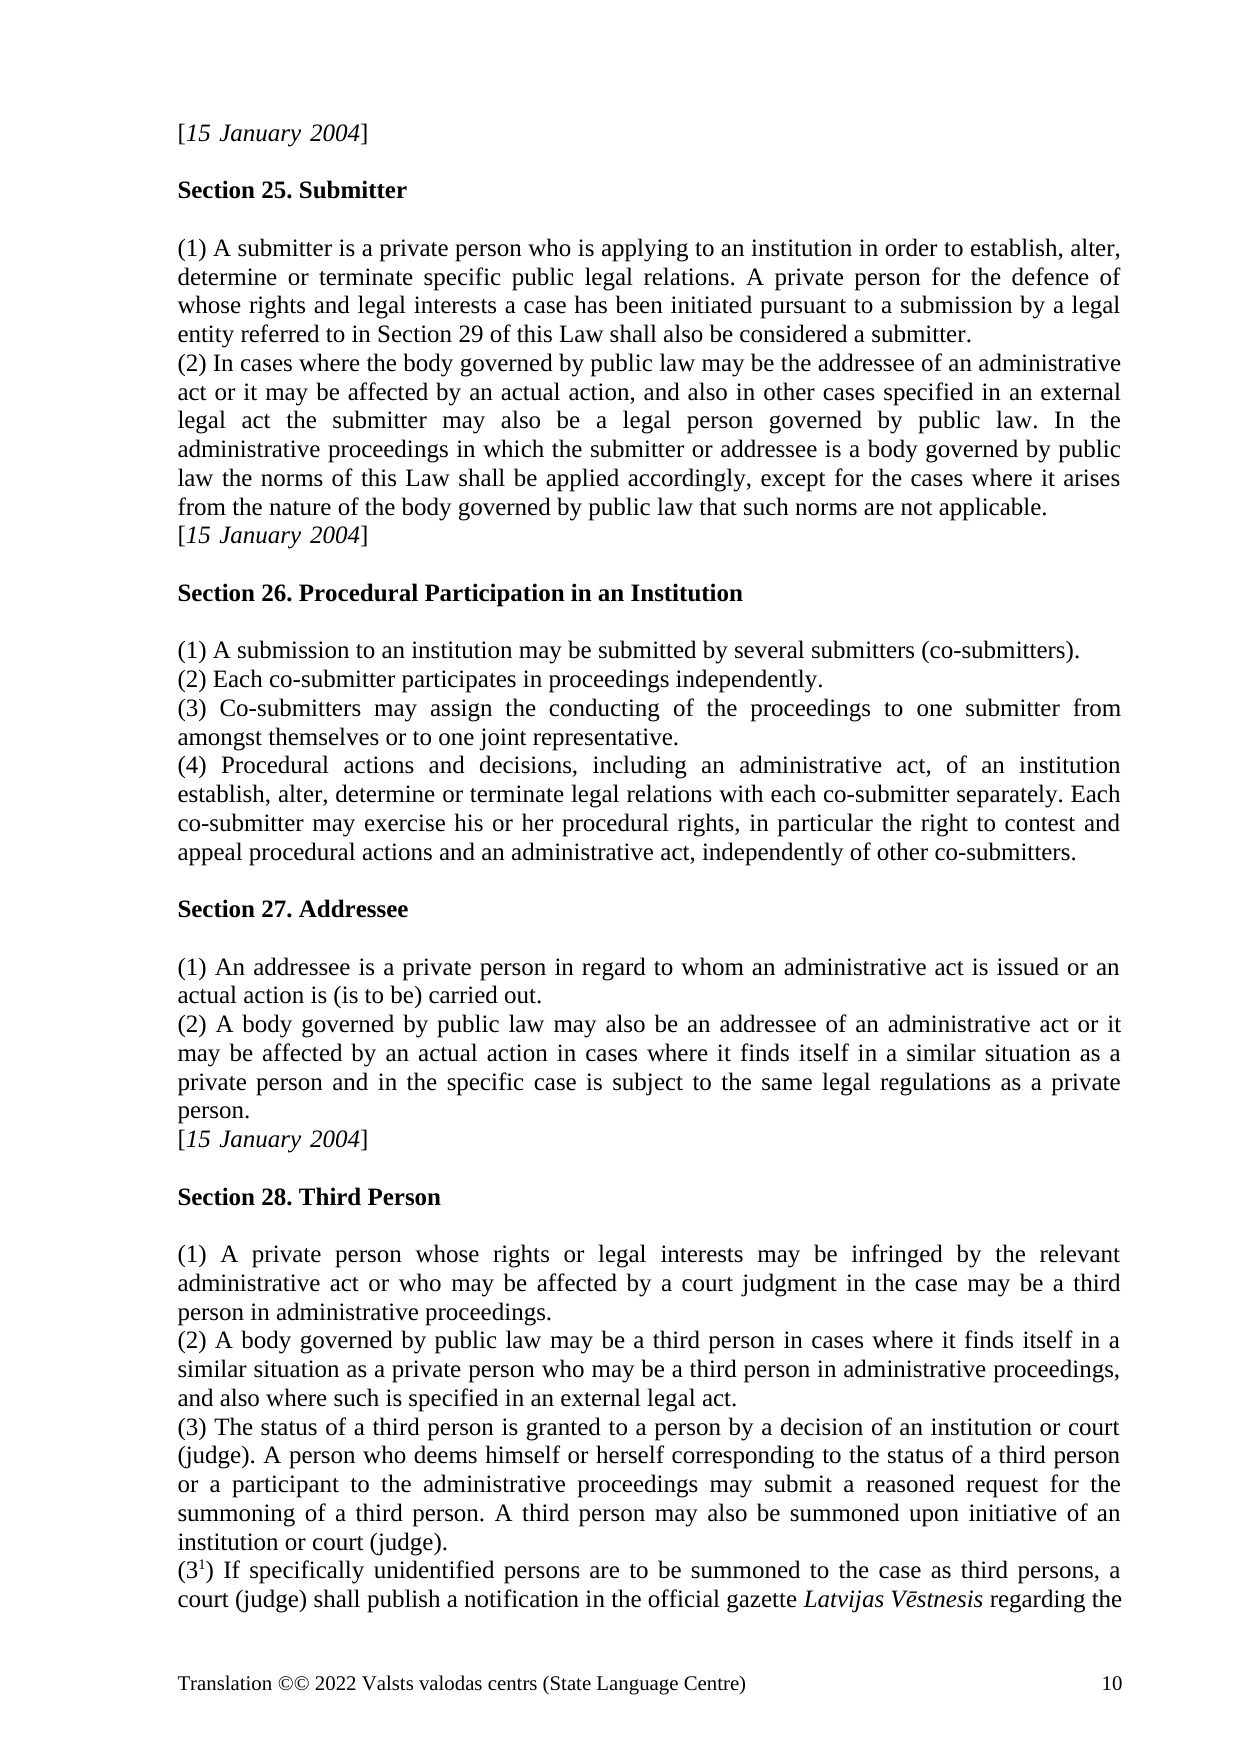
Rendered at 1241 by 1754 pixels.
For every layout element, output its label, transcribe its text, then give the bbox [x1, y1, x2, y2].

text (1) A submission to an institution may be submitted by several submitters (co-submitters). [177, 636, 1122, 664]
text (4) Procedural actions and decisions, including an administrative act, of an institution establish, alter, determine or terminate legal relations with each co-submitter separately. Each co-submitter may exercise his or her procedural rights, in particular the right to contest and appeal procedural actions and an administrative act, independently of other co-submitters. [177, 751, 1122, 866]
text [15 January 2004] [177, 118, 1122, 147]
text (2) A body governed by public law may be a third person in cases where it finds itself in a similar situation as a private person who may be a third person in administrative proceedings, and also where such is specified in an external legal act. [177, 1326, 1122, 1412]
text (2) A body governed by public law may also be an addressee of an administrative act or it may be affected by an actual action in cases where it finds itself in a similar situation as a private person and in the specific case is subject to the same legal regulations as a private person. [177, 1009, 1122, 1124]
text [177, 1556, 1122, 1613]
text (1) A private person whose rights or legal interests may be infringed by the relevant administrative act or who may be affected by a court judgment in the case may be a third person in administrative proceedings. [177, 1239, 1122, 1326]
text (1) An addressee is a private person in regard to whom an administrative act is issued or an actual action is (is to be) carried out. [177, 952, 1122, 1009]
text (2) In cases where the body governed by public law may be the addressee of an administrative act or it may be affected by an actual action, and also in other cases specified in an external legal act the submitter may also be a legal person governed by public law. In the administrative proceedings in which the submitter or addressee is a body governed by public law the norms of this Law shall be applied accordingly, except for the cases where it arises from the nature of the body governed by public law that such norms are not applicable. [177, 348, 1122, 521]
text [15 January 2004] [177, 1124, 1122, 1153]
text (3) The status of a third person is granted to a person by a decision of an institution or court (judge). A person who deems himself or herself corresponding to the status of a third person or a participant to the administrative proceedings may submit a reasoned request for the summoning of a third person. A third person may also be summoned upon initiative of an institution or court (judge). [177, 1412, 1122, 1556]
text (2) Each co-submitter participates in proceedings independently. [177, 664, 1122, 693]
text Section 27. Addressee [177, 894, 1122, 923]
text Section 28. Third Person [177, 1182, 1122, 1211]
text [15 January 2004] [177, 521, 1122, 549]
text (3) Co-submitters may assign the conducting of the proceedings to one submitter from amongst themselves or to one joint representative. [177, 693, 1122, 751]
text Section 26. Procedural Participation in an Institution [177, 578, 1122, 607]
text (1) A submitter is a private person who is applying to an institution in order to establish, alter, determine or terminate specific public legal relations. A private person for the defence of whose rights and legal interests a case has been initiated pursuant to a submission by a legal entity referred to in Section 29 of this Law shall also be considered a submitter. [177, 233, 1122, 348]
text Section 25. Submitter [177, 176, 1122, 204]
